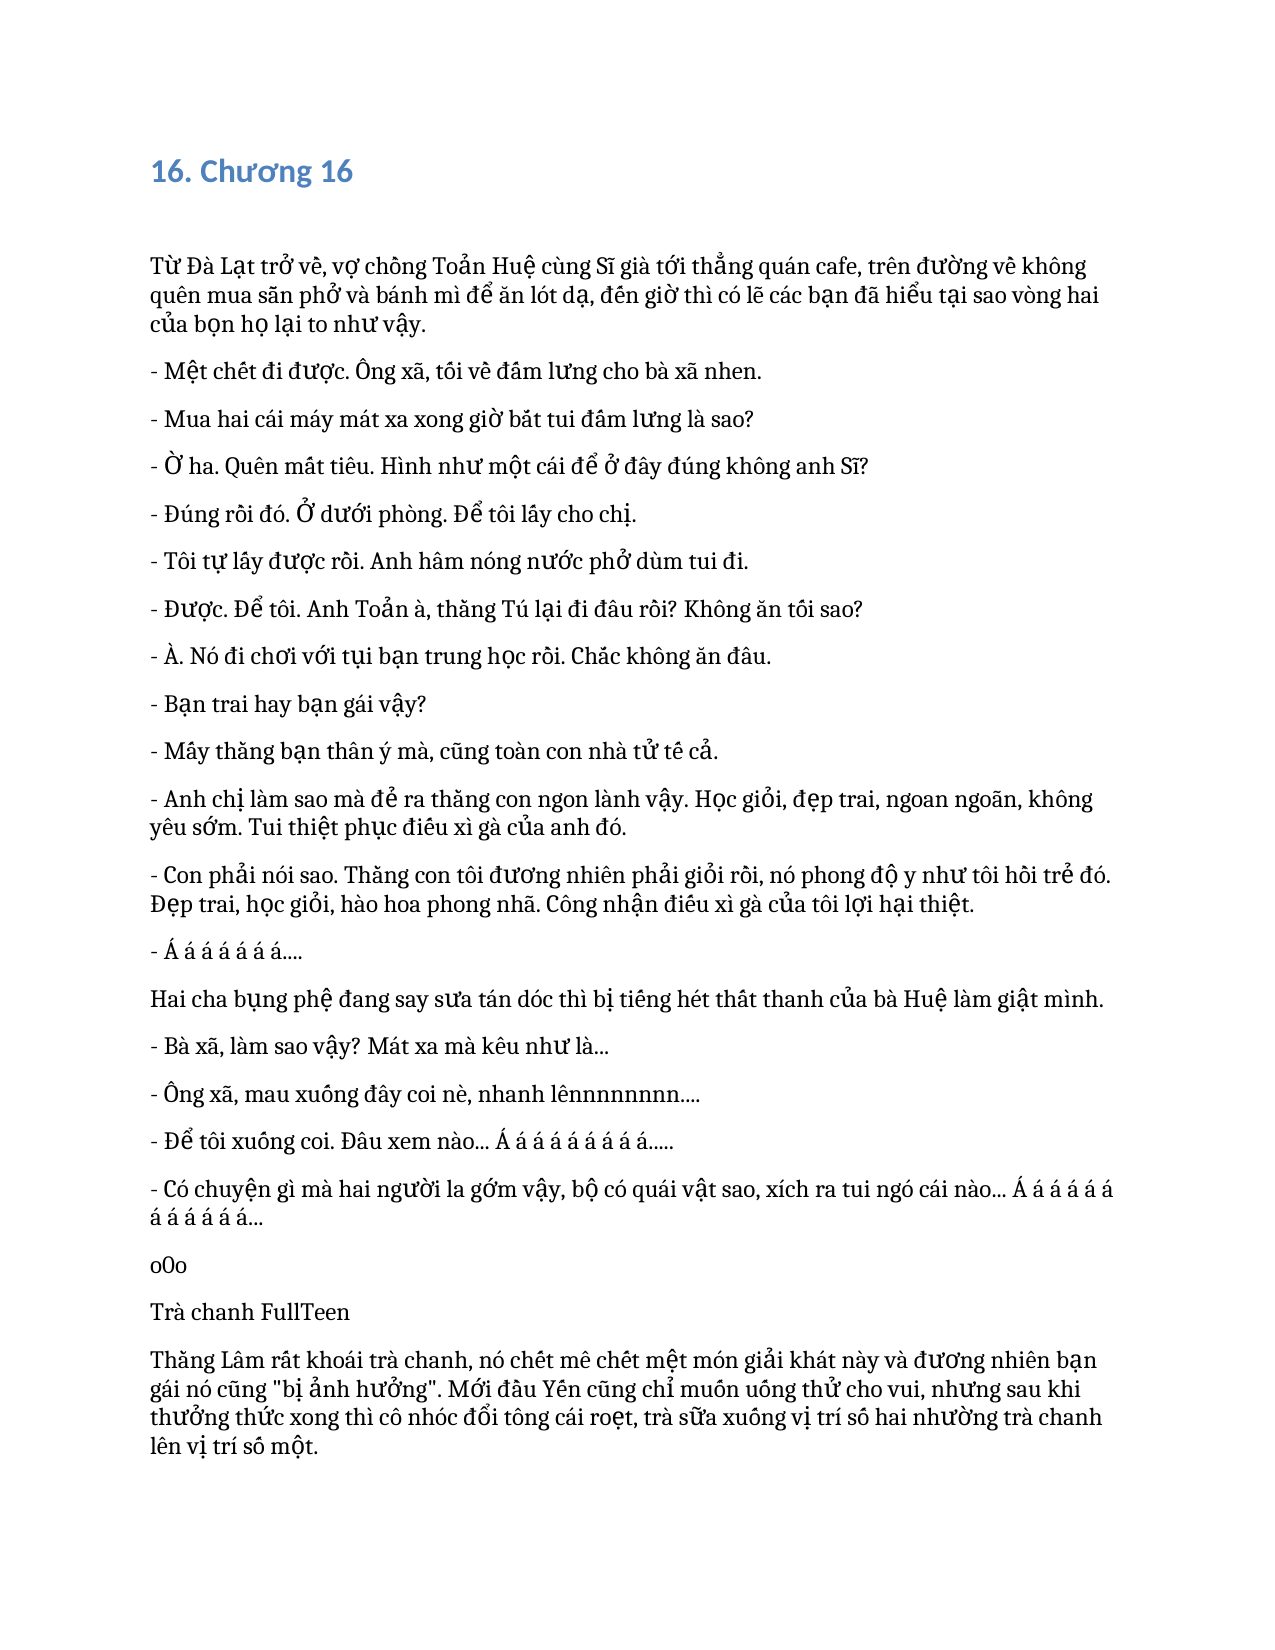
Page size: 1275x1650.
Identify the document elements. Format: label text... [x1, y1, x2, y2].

text - Bạn trai hay bạn gái vậy? [150, 689, 1125, 718]
text - À. Nó đi chơi với tụi bạn trung học rồi. Chắc không ăn đâu. [150, 642, 1125, 671]
text - Có chuyện gì mà hai người la gớm vậy, bộ có quái vật sao, xích ra tui ngó cái nào... Á á á á á á á á á á á á... [150, 1174, 1125, 1232]
text Trà chanh FullTeen [150, 1298, 1125, 1327]
text - Ông xã, mau xuống đây coi nè, nhanh lênnnnnnnn.... [150, 1079, 1125, 1108]
text - Mấy thằng bạn thân ý mà, cũng toàn con nhà tử tế cả. [150, 737, 1125, 766]
text - Để tôi xuống coi. Đâu xem nào... Á á á á á á á á á..... [150, 1127, 1125, 1156]
text Thằng Lâm rất khoái trà chanh, nó chết mê chết mệt món giải khát này và đương nhiên bạn gái nó cũng "bị ảnh hưởng". Mới đầu Yến cũng chỉ muốn uống thử cho vui, nhưng sau khi thưởng thức xong thì cô nhóc đổi tông cái roẹt, trà sữa xuống vị trí số hai nhường trà chanh lên vị trí số một. [150, 1346, 1125, 1461]
text - Bà xã, làm sao vậy? Mát xa mà kêu như là... [150, 1032, 1125, 1061]
text Hai cha bụng phệ đang say sưa tán dóc thì bị tiếng hét thất thanh của bà Huệ làm giật mình. [150, 984, 1125, 1013]
text - Tôi tự lấy được rồi. Anh hâm nóng nước phở dùm tui đi. [150, 547, 1125, 576]
text Từ Đà Lạt trở về, vợ chồng Toản Huệ cùng Sĩ già tới thẳng quán cafe, trên đường về không quên mua sẵn phở và bánh mì để ăn lót dạ, đến giờ thì có lẽ các bạn đã hiểu tại sao vòng hai của bọn họ lại to như vậy. [150, 194, 1125, 338]
text - Đúng rồi đó. Ở dưới phòng. Để tôi lấy cho chị. [150, 499, 1125, 528]
text o0o [150, 1251, 1125, 1279]
text - Mệt chết đi được. Ông xã, tối về đấm lưng cho bà xã nhen. [150, 357, 1125, 386]
text - Con phải nói sao. Thằng con tôi đương nhiên phải giỏi rồi, nó phong độ y như tôi hồi trẻ đó. Đẹp trai, học giỏi, hào hoa phong nhã. Công nhận điếu xì gà của tôi lợi hại thiệt. [150, 861, 1125, 918]
text - Mua hai cái máy mát xa xong giờ bắt tui đấm lưng là sao? [150, 404, 1125, 433]
text - Ờ ha. Quên mất tiêu. Hình như một cái để ở đây đúng không anh Sĩ? [150, 452, 1125, 481]
text - Được. Để tôi. Anh Toản à, thằng Tú lại đi đâu rồi? Không ăn tối sao? [150, 594, 1125, 623]
text - Á á á á á á á.... [150, 937, 1125, 966]
subtitle 16. Chương 16 [150, 150, 1125, 191]
text - Anh chị làm sao mà đẻ ra thằng con ngon lành vậy. Học giỏi, đẹp trai, ngoan ngoãn, không yêu sớm. Tui thiệt phục điếu xì gà của anh đó. [150, 784, 1125, 842]
